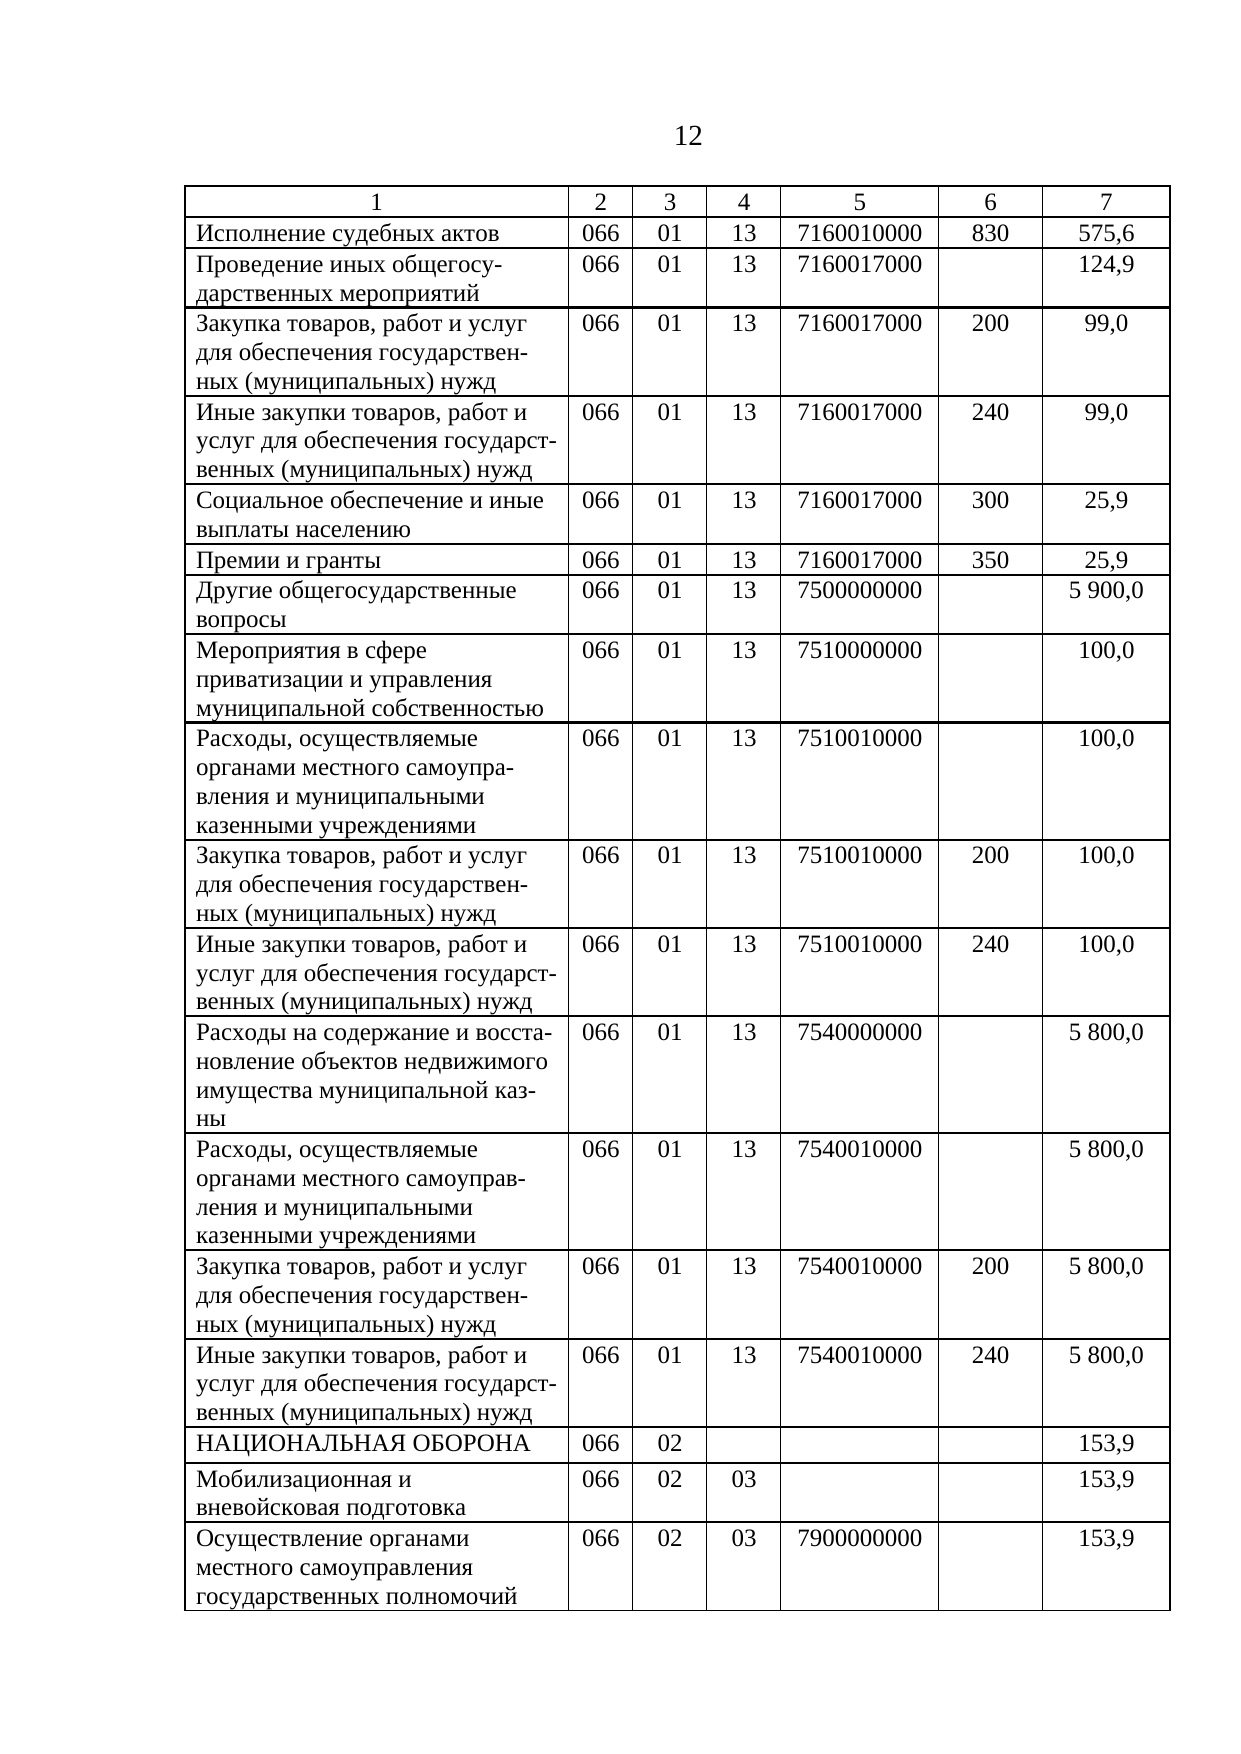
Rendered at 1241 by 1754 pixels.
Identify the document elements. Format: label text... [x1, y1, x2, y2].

table_cell 066 [569, 724, 632, 838]
table_cell 5 800,0 [1043, 1017, 1169, 1132]
table_cell 99,0 [1043, 397, 1169, 483]
table_cell 7160017000 [781, 309, 938, 395]
table_cell 100,0 [1043, 635, 1169, 721]
table_cell 02 [633, 1523, 706, 1609]
table_cell 7160010000 [781, 218, 938, 247]
table_cell 240 [939, 1340, 1042, 1426]
table_cell 13 [707, 1340, 780, 1426]
table_cell 03 [707, 1523, 780, 1609]
table_cell 13 [707, 724, 780, 838]
table_cell 7540010000 [781, 1251, 938, 1338]
table_cell 13 [707, 1017, 780, 1132]
table_cell 01 [633, 309, 706, 395]
table_cell 066 [569, 309, 632, 395]
table_cell 02 [633, 1428, 706, 1462]
table_cell 066 [569, 635, 632, 721]
table_cell 066 [569, 576, 632, 633]
table_header 5 [781, 187, 938, 216]
table_cell [939, 724, 1042, 838]
table_header 1 [186, 187, 568, 216]
table_cell 13 [707, 841, 780, 927]
table_cell 066 [569, 485, 632, 543]
table_header 6 [939, 187, 1042, 216]
table_cell 7510010000 [781, 929, 938, 1015]
table_cell 01 [633, 1251, 706, 1338]
table_cell 5 800,0 [1043, 1251, 1169, 1338]
table_cell 01 [633, 397, 706, 483]
table_cell Закупка товаров, работ и услуг для обеспечения государствен-ных (муниципальных) нужд [186, 309, 568, 395]
table_cell [939, 1464, 1042, 1521]
table_cell 066 [569, 1340, 632, 1426]
table_cell 200 [939, 1251, 1042, 1338]
table_cell 7160017000 [781, 545, 938, 573]
table_header 2 [569, 187, 632, 216]
table_cell [939, 249, 1042, 306]
table_header 3 [633, 187, 706, 216]
table_cell 200 [939, 841, 1042, 927]
table_cell 153,9 [1043, 1523, 1169, 1609]
table_cell 7540000000 [781, 1017, 938, 1132]
table_cell 7540010000 [781, 1134, 938, 1249]
table_cell Мероприятия в сфере приватизации и управления муниципальной собственностью [186, 635, 568, 721]
table_cell 5 800,0 [1043, 1340, 1169, 1426]
table_cell НАЦИОНАЛЬНАЯ ОБОРОНА [186, 1428, 568, 1462]
table_cell 13 [707, 218, 780, 247]
table_cell Иные закупки товаров, работ и услуг для обеспечения государст-венных (муниципальных) нужд [186, 397, 568, 483]
table_cell Осуществление органами местного самоуправления государственных полномочий [186, 1523, 568, 1609]
table_cell 5 900,0 [1043, 576, 1169, 633]
table_cell Расходы, осуществляемые органами местного самоуправ-ления и муниципальными казенными учреждениями [186, 1134, 568, 1249]
table_cell Проведение иных общегосу-дарственных мероприятий [186, 249, 568, 306]
table_cell [707, 1428, 780, 1462]
table_cell 100,0 [1043, 724, 1169, 838]
table_cell 01 [633, 929, 706, 1015]
table_cell 100,0 [1043, 929, 1169, 1015]
table_cell 066 [569, 1134, 632, 1249]
table_cell 7160017000 [781, 485, 938, 543]
table_cell 7160017000 [781, 249, 938, 306]
table_cell Премии и гранты [186, 545, 568, 573]
table_cell 13 [707, 1134, 780, 1249]
table_cell 7900000000 [781, 1523, 938, 1609]
table_cell 03 [707, 1464, 780, 1521]
table_cell 100,0 [1043, 841, 1169, 927]
table_header 7 [1043, 187, 1169, 216]
table_cell 13 [707, 576, 780, 633]
table_cell 200 [939, 309, 1042, 395]
table_cell [781, 1464, 938, 1521]
table_cell 066 [569, 1464, 632, 1521]
table_cell 7160017000 [781, 397, 938, 483]
table_header 4 [707, 187, 780, 216]
table_cell 066 [569, 249, 632, 306]
table_cell 350 [939, 545, 1042, 573]
table_cell Социальное обеспечение и иные выплаты населению [186, 485, 568, 543]
table_cell 01 [633, 635, 706, 721]
table_cell [781, 1428, 938, 1462]
table_cell Иные закупки товаров, работ и услуг для обеспечения государст-венных (муниципальных) нужд [186, 1340, 568, 1426]
table_cell 01 [633, 1340, 706, 1426]
table_cell [939, 1017, 1042, 1132]
table_cell [939, 1134, 1042, 1249]
table_cell 13 [707, 929, 780, 1015]
table_cell 7510010000 [781, 841, 938, 927]
table_cell Закупка товаров, работ и услуг для обеспечения государствен-ных (муниципальных) нужд [186, 1251, 568, 1338]
table_cell 7510010000 [781, 724, 938, 838]
table_cell 066 [569, 545, 632, 573]
table_cell 13 [707, 309, 780, 395]
table_cell 01 [633, 724, 706, 838]
table_cell Закупка товаров, работ и услуг для обеспечения государствен-ных (муниципальных) нужд [186, 841, 568, 927]
table_cell Мобилизационная и вневойсковая подготовка [186, 1464, 568, 1521]
table_cell 5 800,0 [1043, 1134, 1169, 1249]
table_cell Другие общегосударственные вопросы [186, 576, 568, 633]
table_cell 25,9 [1043, 545, 1169, 573]
table_cell 153,9 [1043, 1428, 1169, 1462]
table_cell 300 [939, 485, 1042, 543]
table_cell 01 [633, 485, 706, 543]
table_cell 066 [569, 1428, 632, 1462]
table_cell 066 [569, 397, 632, 483]
table_cell 13 [707, 485, 780, 543]
table_cell 7500000000 [781, 576, 938, 633]
table_cell [939, 1523, 1042, 1609]
table_cell Иные закупки товаров, работ и услуг для обеспечения государст-венных (муниципальных) нужд [186, 929, 568, 1015]
table_cell Расходы на содержание и восста-новление объектов недвижимого имущества муниципальной каз-ны [186, 1017, 568, 1132]
table_cell [939, 576, 1042, 633]
table_cell 066 [569, 1523, 632, 1609]
table_cell 13 [707, 635, 780, 721]
table_cell Расходы, осуществляемые органами местного самоупра-вления и муниципальными казенными учреждениями [186, 724, 568, 838]
table_cell 25,9 [1043, 485, 1169, 543]
table_cell 240 [939, 929, 1042, 1015]
table_cell 830 [939, 218, 1042, 247]
table_cell 240 [939, 397, 1042, 483]
table_cell 01 [633, 218, 706, 247]
table_cell 01 [633, 841, 706, 927]
table_cell 066 [569, 1017, 632, 1132]
table_cell 7540010000 [781, 1340, 938, 1426]
table_cell 13 [707, 397, 780, 483]
table_cell [939, 635, 1042, 721]
table_cell Исполнение судебных актов [186, 218, 568, 247]
table_cell 01 [633, 545, 706, 573]
table_cell 066 [569, 218, 632, 247]
table_cell 02 [633, 1464, 706, 1521]
table_cell 13 [707, 545, 780, 573]
table_cell 124,9 [1043, 249, 1169, 306]
table_cell 01 [633, 1017, 706, 1132]
table_cell 01 [633, 1134, 706, 1249]
table_cell 153,9 [1043, 1464, 1169, 1521]
table_cell 99,0 [1043, 309, 1169, 395]
table_cell 575,6 [1043, 218, 1169, 247]
text 12 [207, 118, 1169, 152]
table_cell 066 [569, 1251, 632, 1338]
table_cell 13 [707, 1251, 780, 1338]
table_cell 066 [569, 841, 632, 927]
table_cell 066 [569, 929, 632, 1015]
table_cell [939, 1428, 1042, 1462]
table_cell 01 [633, 249, 706, 306]
table_cell 01 [633, 576, 706, 633]
table_cell 13 [707, 249, 780, 306]
table_cell 7510000000 [781, 635, 938, 721]
